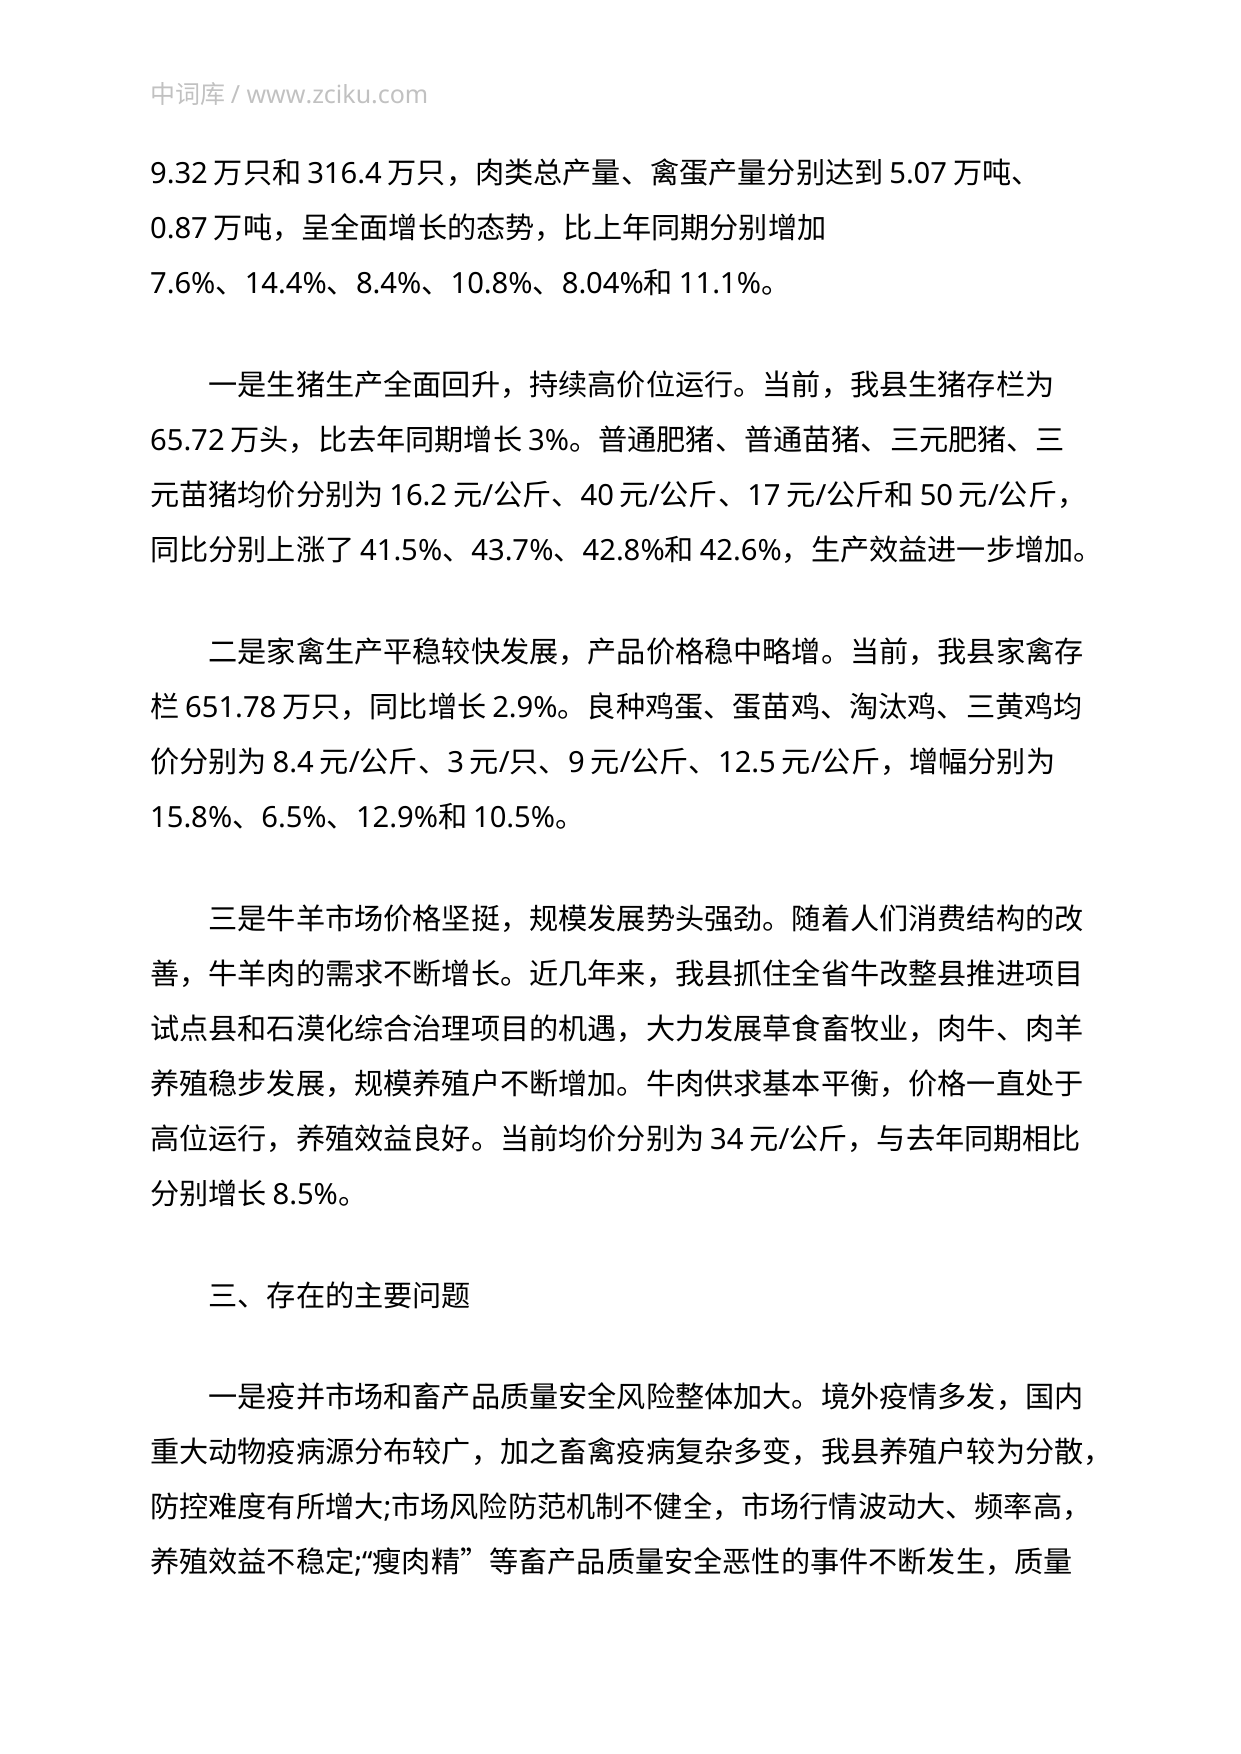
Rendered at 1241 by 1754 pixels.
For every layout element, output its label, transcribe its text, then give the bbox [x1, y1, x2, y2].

text 二是家禽生产平稳较快发展，产品价格稳中略增。当前，我县家禽存栏651.78万只，同比增长2.9%。良种鸡蛋、蛋苗鸡、淘汰鸡、三黄鸡均价分别为8.4元/公斤、3元/只、9元/公斤、12.5元/公斤，增幅分别为15.8%、6.5%、12.9%和10.5%。 [150, 629, 1090, 836]
text 三、存在的主要问题 [150, 1272, 1090, 1314]
text 三是牛羊市场价格坚挺，规模发展势头强劲。随着人们消费结构的改善，牛羊肉的需求不断增长。近几年来，我县抓住全省牛改整县推进项目试点县和石漠化综合治理项目的机遇，大力发展草食畜牧业，肉牛、肉羊养殖稳步发展，规模养殖户不断增加。牛肉供求基本平衡，价格一直处于高位运行，养殖效益良好。当前均价分别为34元/公斤，与去年同期相比分别增长8.5%。 [150, 896, 1090, 1213]
text 一是生猪生产全面回升，持续高价位运行。当前，我县生猪存栏为65.72万头，比去年同期增长3%。普通肥猪、普通苗猪、三元肥猪、三元苗猪均价分别为16.2元/公斤、40元/公斤、17元/公斤和50元/公斤，同比分别上涨了41.5%、43.7%、42.8%和42.6%，生产效益进一步增加。 [150, 362, 1090, 569]
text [150, 150, 1090, 302]
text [150, 1374, 1090, 1581]
